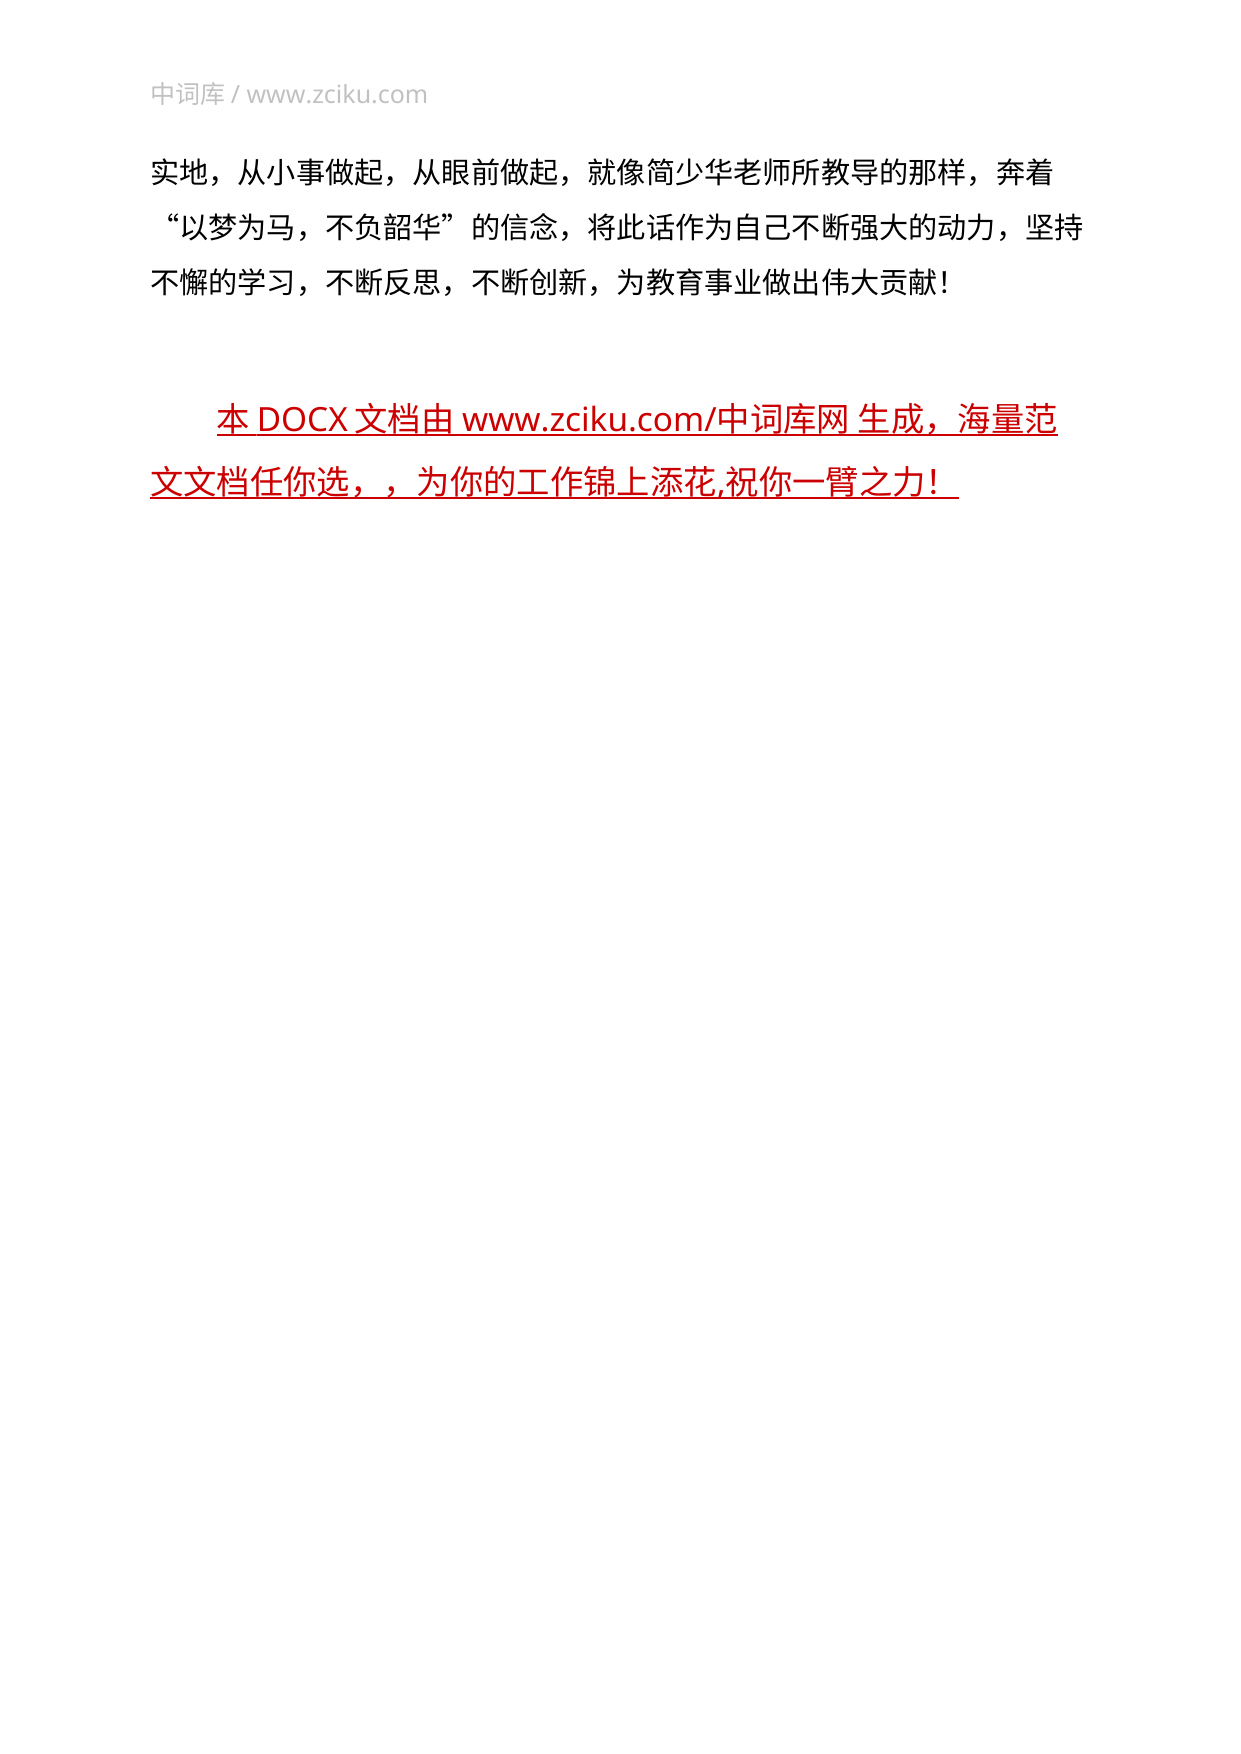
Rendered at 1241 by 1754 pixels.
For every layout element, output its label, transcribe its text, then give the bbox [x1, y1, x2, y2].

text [150, 150, 1090, 302]
text 本DOCX文档由 www.zciku.com/中词库网 生成，海量范文文档任你选，，为你的工作锦上添花,祝你一臂之力！ [150, 393, 1090, 504]
